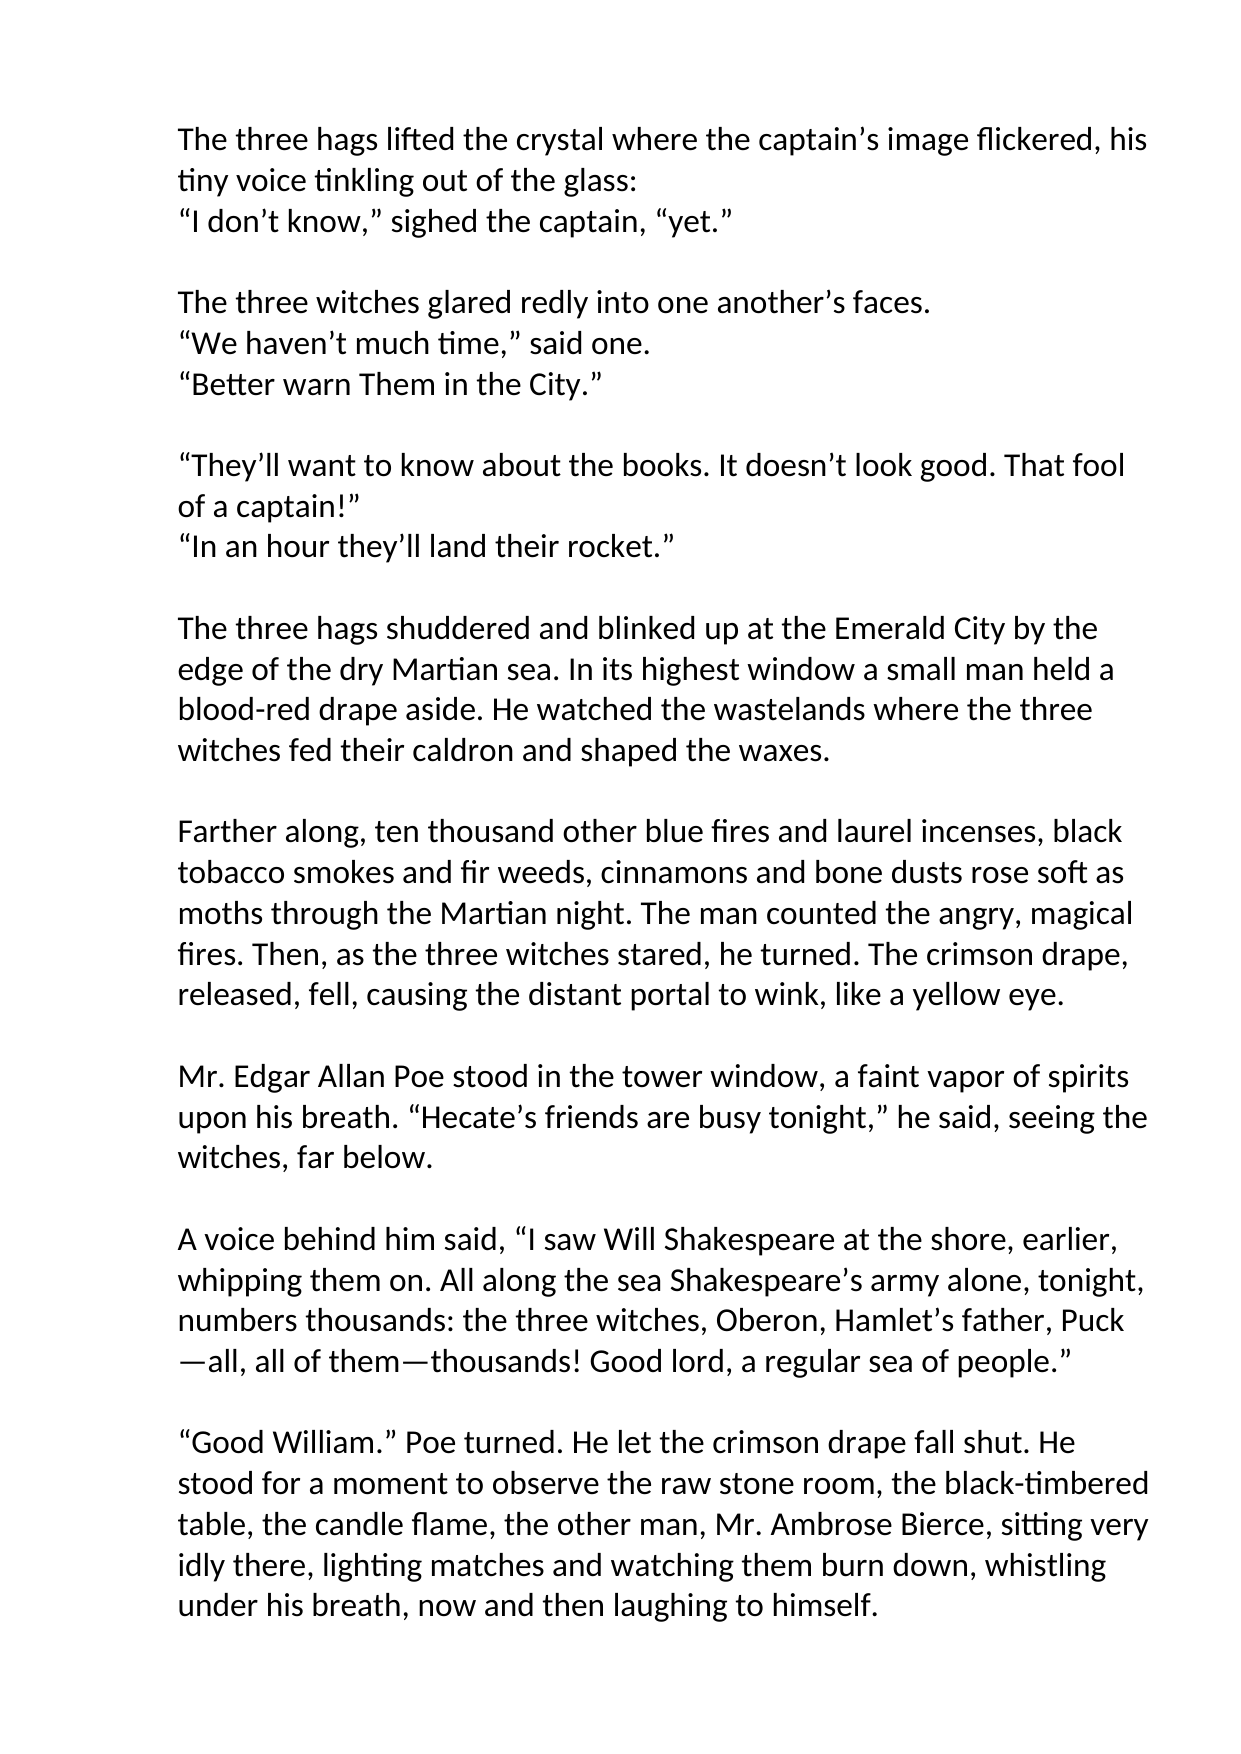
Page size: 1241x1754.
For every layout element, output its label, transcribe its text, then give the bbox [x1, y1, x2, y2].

text The three hags lifted the crystal where the captain’s image flickered, his tiny voice tinkling out of the glass: [177, 118, 1152, 199]
text “They’ll want to know about the books. It doesn’t look good. That fool of a captain!” [177, 444, 1152, 525]
text A voice behind him said, “I saw Will Shakespeare at the shore, earlier, whipping them on. All along the sea Shakespeare’s army alone, tonight, numbers thousands: the three witches, Oberon, Hamlet’s father, Puck—all, all of them—thousands! Good lord, a regular sea of people.” [177, 1218, 1152, 1381]
text “Good William.” Poe turned. He let the crimson drape fall shut. He stood for a moment to observe the raw stone room, the black-timbered table, the candle flame, the other man, Mr. Ambrose Bierce, sitting very idly there, lighting matches and watching them burn down, whistling under his breath, now and then laughing to himself. [177, 1421, 1152, 1625]
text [177, 199, 1152, 240]
text “Better warn Them in the City.” [177, 362, 1152, 403]
text The three witches glared redly into one another’s faces. [177, 281, 1152, 322]
text The three hags shuddered and blinked up at the Emerald City by the edge of the dry Martian sea. In its highest window a small man held a blood-red drape aside. He watched the wastelands where the three witches fed their caldron and shaped the waxes. [177, 607, 1152, 770]
text Mr. Edgar Allan Poe stood in the tower window, a faint vapor of spirits upon his breath. “Hecate’s friends are busy tonight,” he said, seeing the witches, far below. [177, 1055, 1152, 1177]
text “In an hour they’ll land their rocket.” [177, 525, 1152, 566]
text Farther along, ten thousand other blue fires and laurel incenses, black tobacco smokes and fir weeds, cinnamons and bone dusts rose soft as moths through the Martian night. The man counted the angry, magical fires. Then, as the three witches stared, he turned. The crimson drape, released, fell, causing the distant portal to wink, like a yellow eye. [177, 811, 1152, 1014]
text “We haven’t much time,” said one. [177, 322, 1152, 362]
